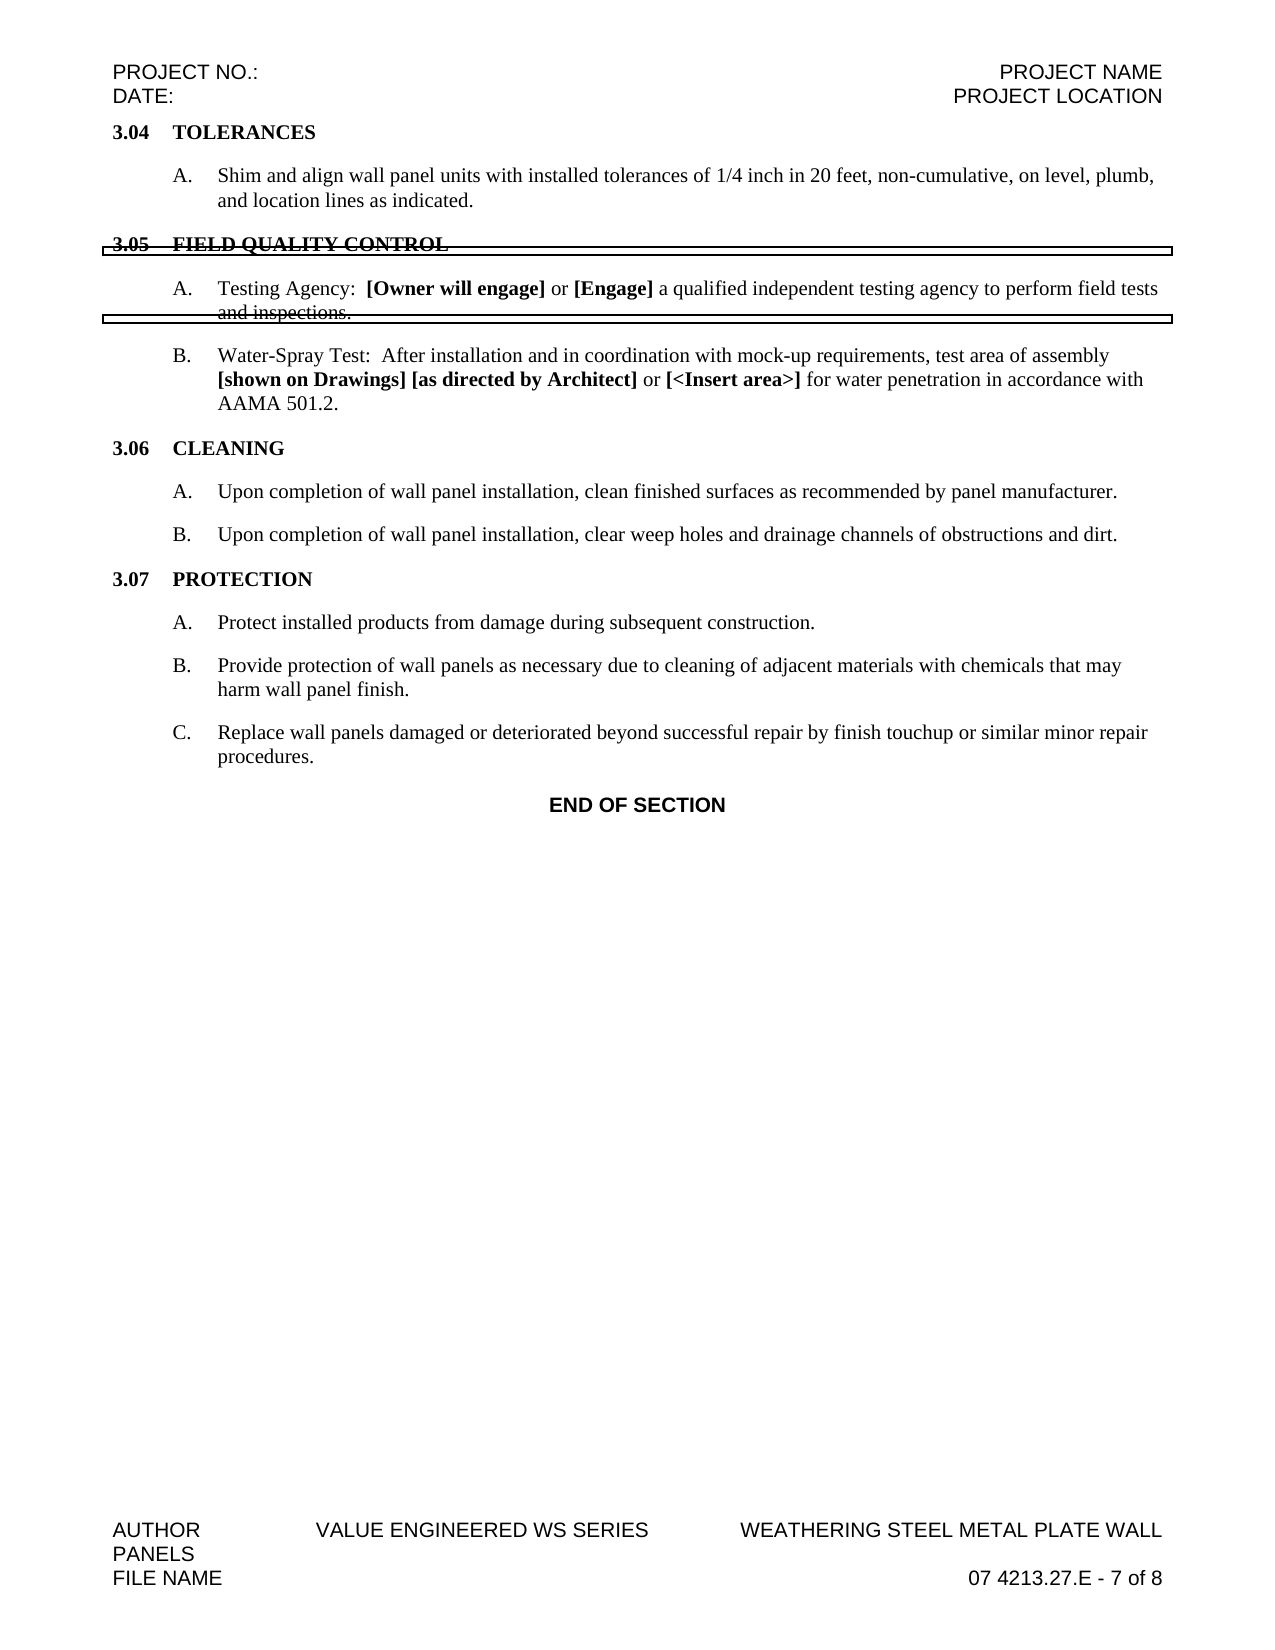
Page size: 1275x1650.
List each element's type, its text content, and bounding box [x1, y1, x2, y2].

subtitle TOLERANCES [112, 120, 1162, 144]
subtitle Upon completion of wall panel installation, clean finished surfaces as recommended by panel manufacturer. [172, 479, 1162, 503]
subtitle CLEANING [112, 436, 1162, 460]
subtitle Shim and align wall panel units with installed tolerances of 1/4 inch in 20 feet, non-cumulative, on level, plumb, and location lines as indicated. [172, 163, 1162, 212]
subtitle Protect installed products from damage during subsequent construction. [172, 610, 1162, 634]
subtitle Testing Agency: [Owner will engage] or [Engage] a qualified independent testing agency to perform field tests and inspections. [172, 276, 1162, 314]
subtitle FIELD QUALITY CONTROL [112, 232, 1162, 246]
text END OF SECTION [112, 793, 1162, 817]
subtitle Water-Spray Test: After installation and in coordination with mock-up requirements, test area of assembly [shown on Drawings] [as directed by Architect] or [<Insert area>] for water penetration in accordance with AAMA 501.2. [172, 343, 1162, 415]
subtitle Upon completion of wall panel installation, clear weep holes and drainage channels of obstructions and dirt. [172, 522, 1162, 546]
subtitle PROTECTION [112, 567, 1162, 591]
subtitle Provide protection of wall panels as necessary due to cleaning of adjacent materials with chemicals that may harm wall panel finish. [172, 653, 1162, 701]
subtitle Replace wall panels damaged or deteriorated beyond successful repair by finish touchup or similar minor repair procedures. [172, 720, 1162, 768]
